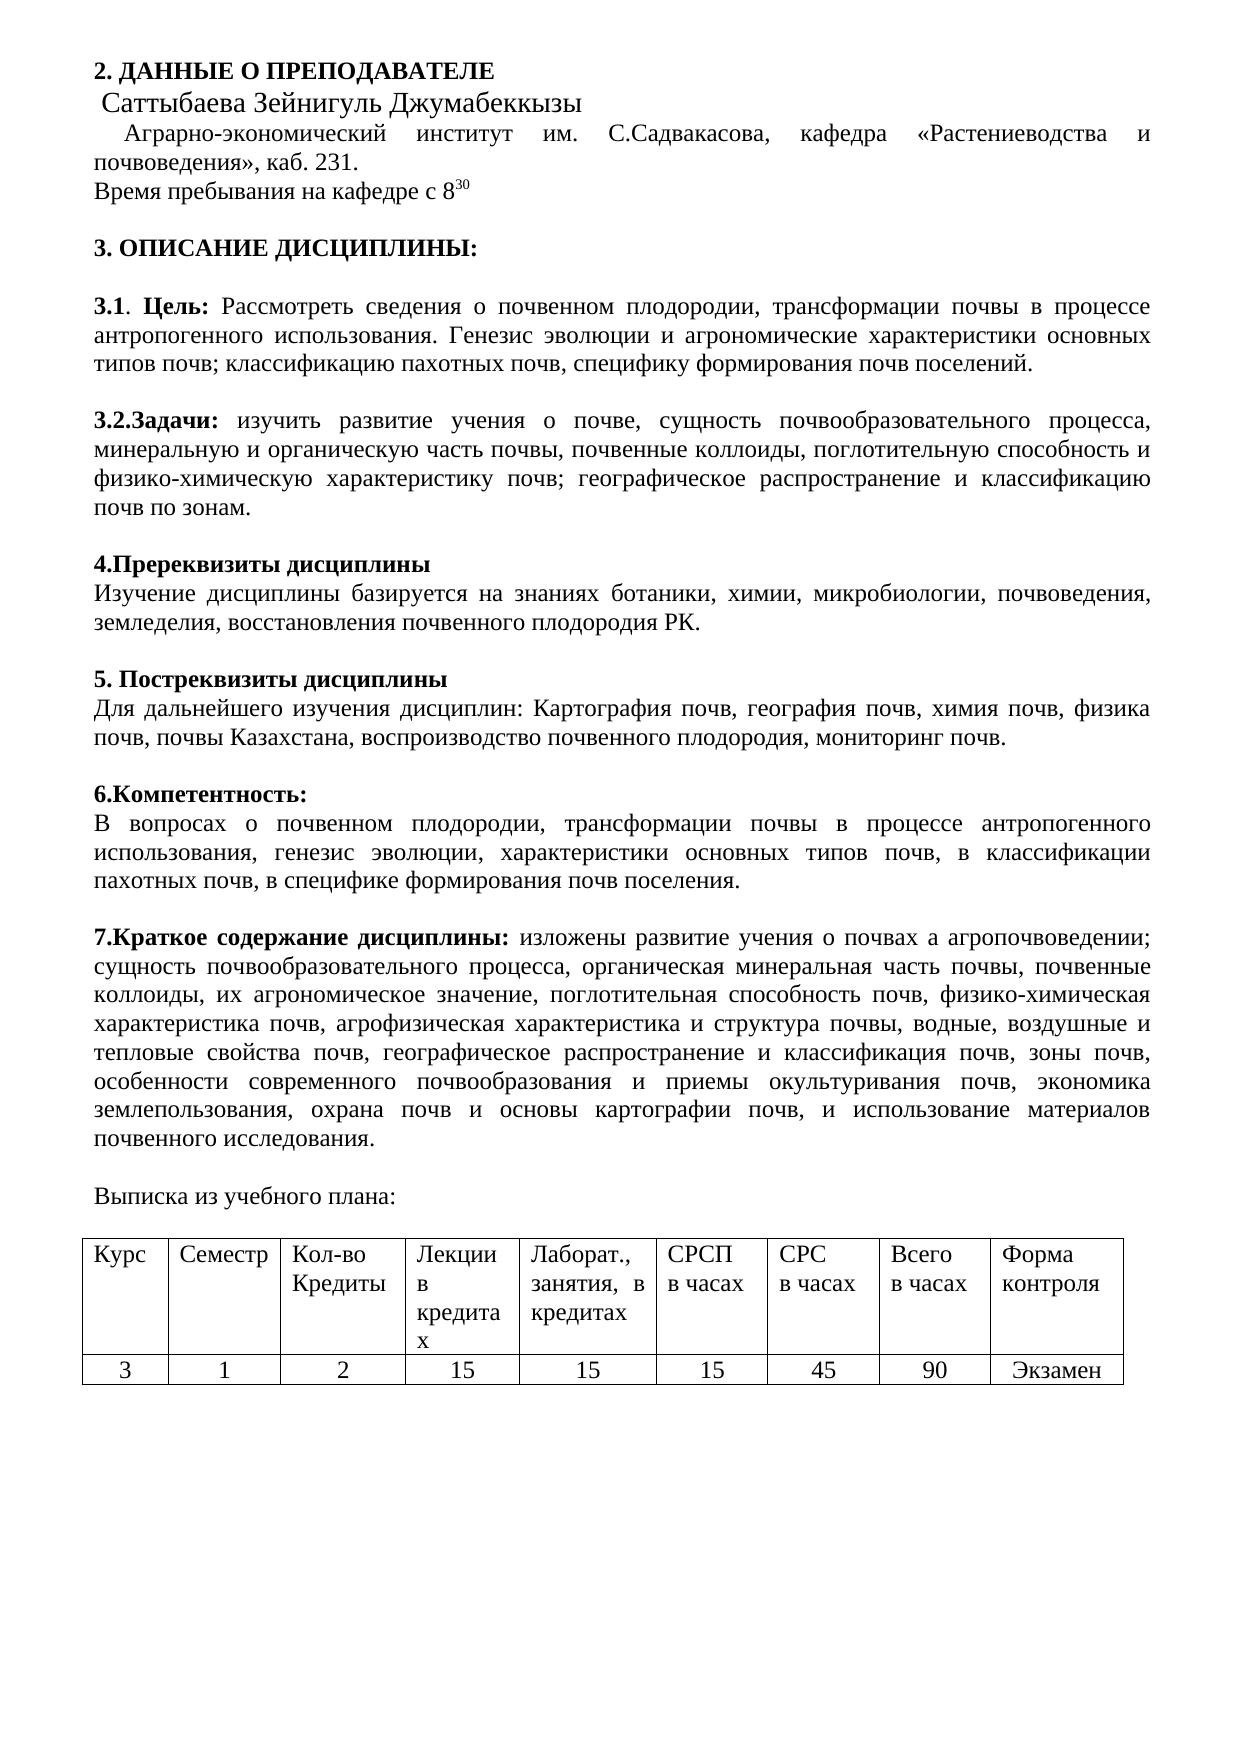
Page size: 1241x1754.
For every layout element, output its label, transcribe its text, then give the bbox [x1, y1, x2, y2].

table_cell 45 [768, 1355, 879, 1384]
text 5. Постреквизиты дисциплины [94, 664, 1152, 693]
text Саттыбаева Зейнигуль Джумабеккызы [94, 85, 1152, 118]
table_cell 1 [169, 1355, 280, 1384]
text Для дальнейшего изучения дисциплин: Картография почв, география почв, химия почв, физика почв, почвы Казахстана, воспроизводство почвенного плодородия, мониторинг почв. [94, 693, 1152, 750]
table_cell 3 [83, 1355, 168, 1384]
text Аграрно-экономический институт им. С.Садвакасова, кафедра «Растениеводства и почвоведения», каб. 231. [94, 118, 1152, 176]
table_cell 15 [406, 1355, 519, 1384]
text Выписка из учебного плана: [94, 1181, 1152, 1209]
text 3. Описание дисциплины: [94, 233, 1152, 262]
table_header СРСП в часах [657, 1239, 767, 1354]
table_cell 2 [281, 1355, 405, 1384]
text 3.2.Задачи: изучить развитие учения о почве, сущность почвообразовательного процесса, минеральную и органическую часть почвы, почвенные коллоиды, поглотительную способность и физико-химическую характеристику почв; географическое распространение и классификацию почв по зонам. [94, 405, 1152, 520]
text 7.Краткое содержание дисциплины: изложены развитие учения о почвах а агропочвоведении; сущность почвообразовательного процесса, органическая минеральная часть почвы, почвенные коллоиды, их агрономическое значение, поглотительная способность почв, физико-химическая характеристика почв, агрофизическая характеристика и структура почвы, водные, воздушные и тепловые свойства почв, географическое распространение и классификация почв, зоны почв, особенности современного почвообразования и приемы окультуривания почв, экономика землепользования, охрана почв и основы картографии почв, и использование материалов почвенного исследования. [94, 922, 1152, 1152]
table_header Лаборат., занятия, в кредитах [520, 1239, 656, 1354]
table_header Лекции в кредитах [406, 1239, 519, 1354]
text 6.Компетентность: [94, 779, 1152, 808]
table_cell 15 [657, 1355, 767, 1384]
table_cell 15 [520, 1355, 656, 1384]
table_cell Экзамен [991, 1355, 1123, 1384]
table_header Курс [83, 1239, 168, 1354]
table_header Всего в часах [880, 1239, 990, 1354]
table_header Кол-во Кредиты [281, 1239, 405, 1354]
text 4.Пререквизиты дисциплины [94, 549, 1152, 578]
text В вопросах о почвенном плодородии, трансформации почвы в процессе антропогенного использования, генезис эволюции, характеристики основных типов почв, в классификации пахотных почв, в специфике формирования почв поселения. [94, 808, 1152, 894]
table_header Семестр [169, 1239, 280, 1354]
table_cell 90 [880, 1355, 990, 1384]
text Время пребывания на кафедре с 830 [94, 176, 1152, 205]
text 2. Данные о преподавателе [94, 56, 1152, 85]
table_header СРС в часах [768, 1239, 879, 1354]
text Изучение дисциплины базируется на знаниях ботаники, химии, микробиологии, почвоведения, земледелия, восстановления почвенного плодородия РК. [94, 578, 1152, 635]
text 3.1. Цель: Рассмотреть сведения о почвенном плодородии, трансформации почвы в процессе антропогенного использования. Генезис эволюции и агрономические характеристики основных типов почв; классификацию пахотных почв, специфику формирования почв поселений. [94, 291, 1152, 377]
table_header Форма контроля [991, 1239, 1123, 1354]
